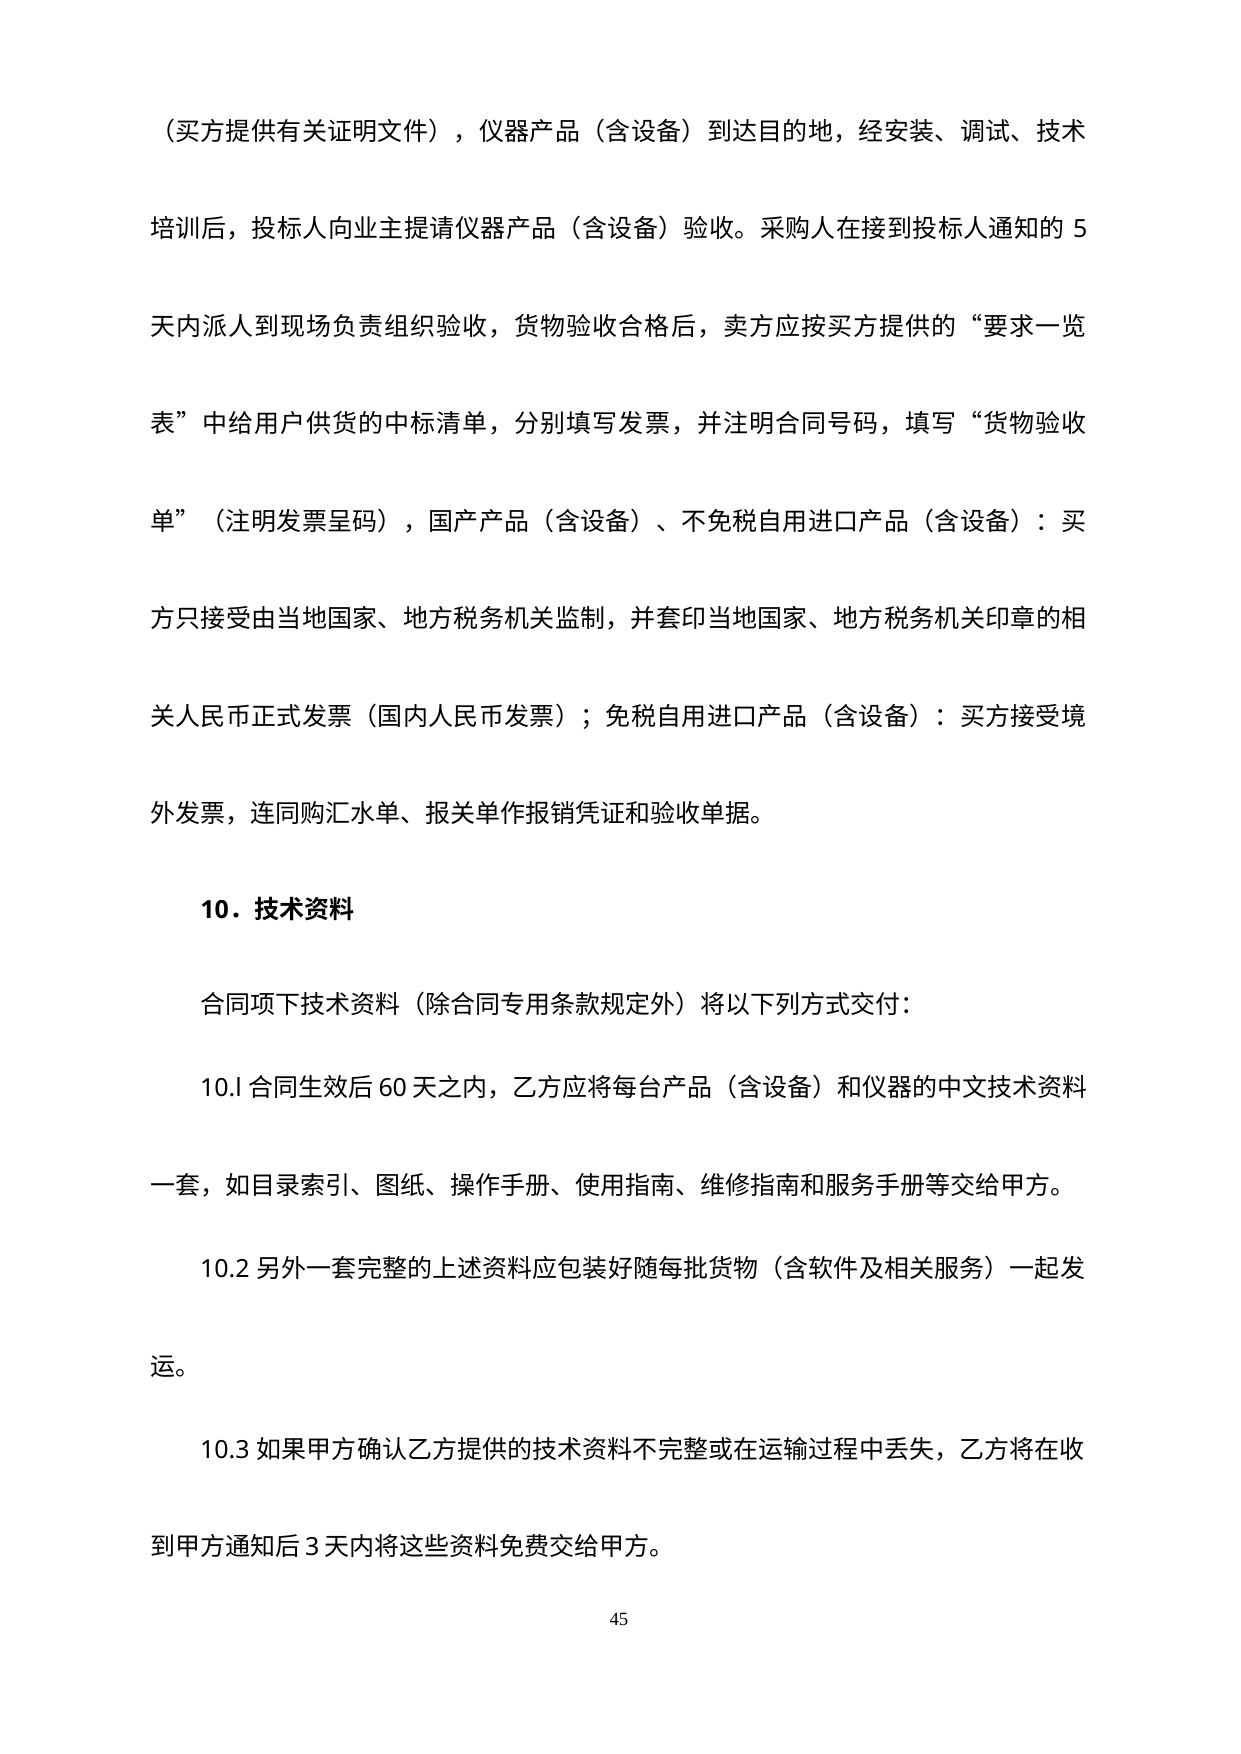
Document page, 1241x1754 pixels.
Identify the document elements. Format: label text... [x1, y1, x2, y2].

text 10．技术资料 [150, 875, 1087, 940]
text 10.2 另外一套完整的上述资料应包装好随每批货物（含软件及相关服务）一起发运。 [150, 1234, 1087, 1397]
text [150, 97, 1087, 844]
text 合同项下技术资料（除合同专用条款规定外）将以下列方式交付： [150, 970, 1087, 1035]
text 10.3 如果甲方确认乙方提供的技术资料不完整或在运输过程中丢失，乙方将在收到甲方通知后3天内将这些资料免费交给甲方。 [150, 1415, 1087, 1577]
text 10.l 合同生效后60天之内，乙方应将每台产品（含设备）和仪器的中文技术资料一套，如目录索引、图纸、操作手册、使用指南、维修指南和服务手册等交给甲方。 [150, 1053, 1087, 1216]
